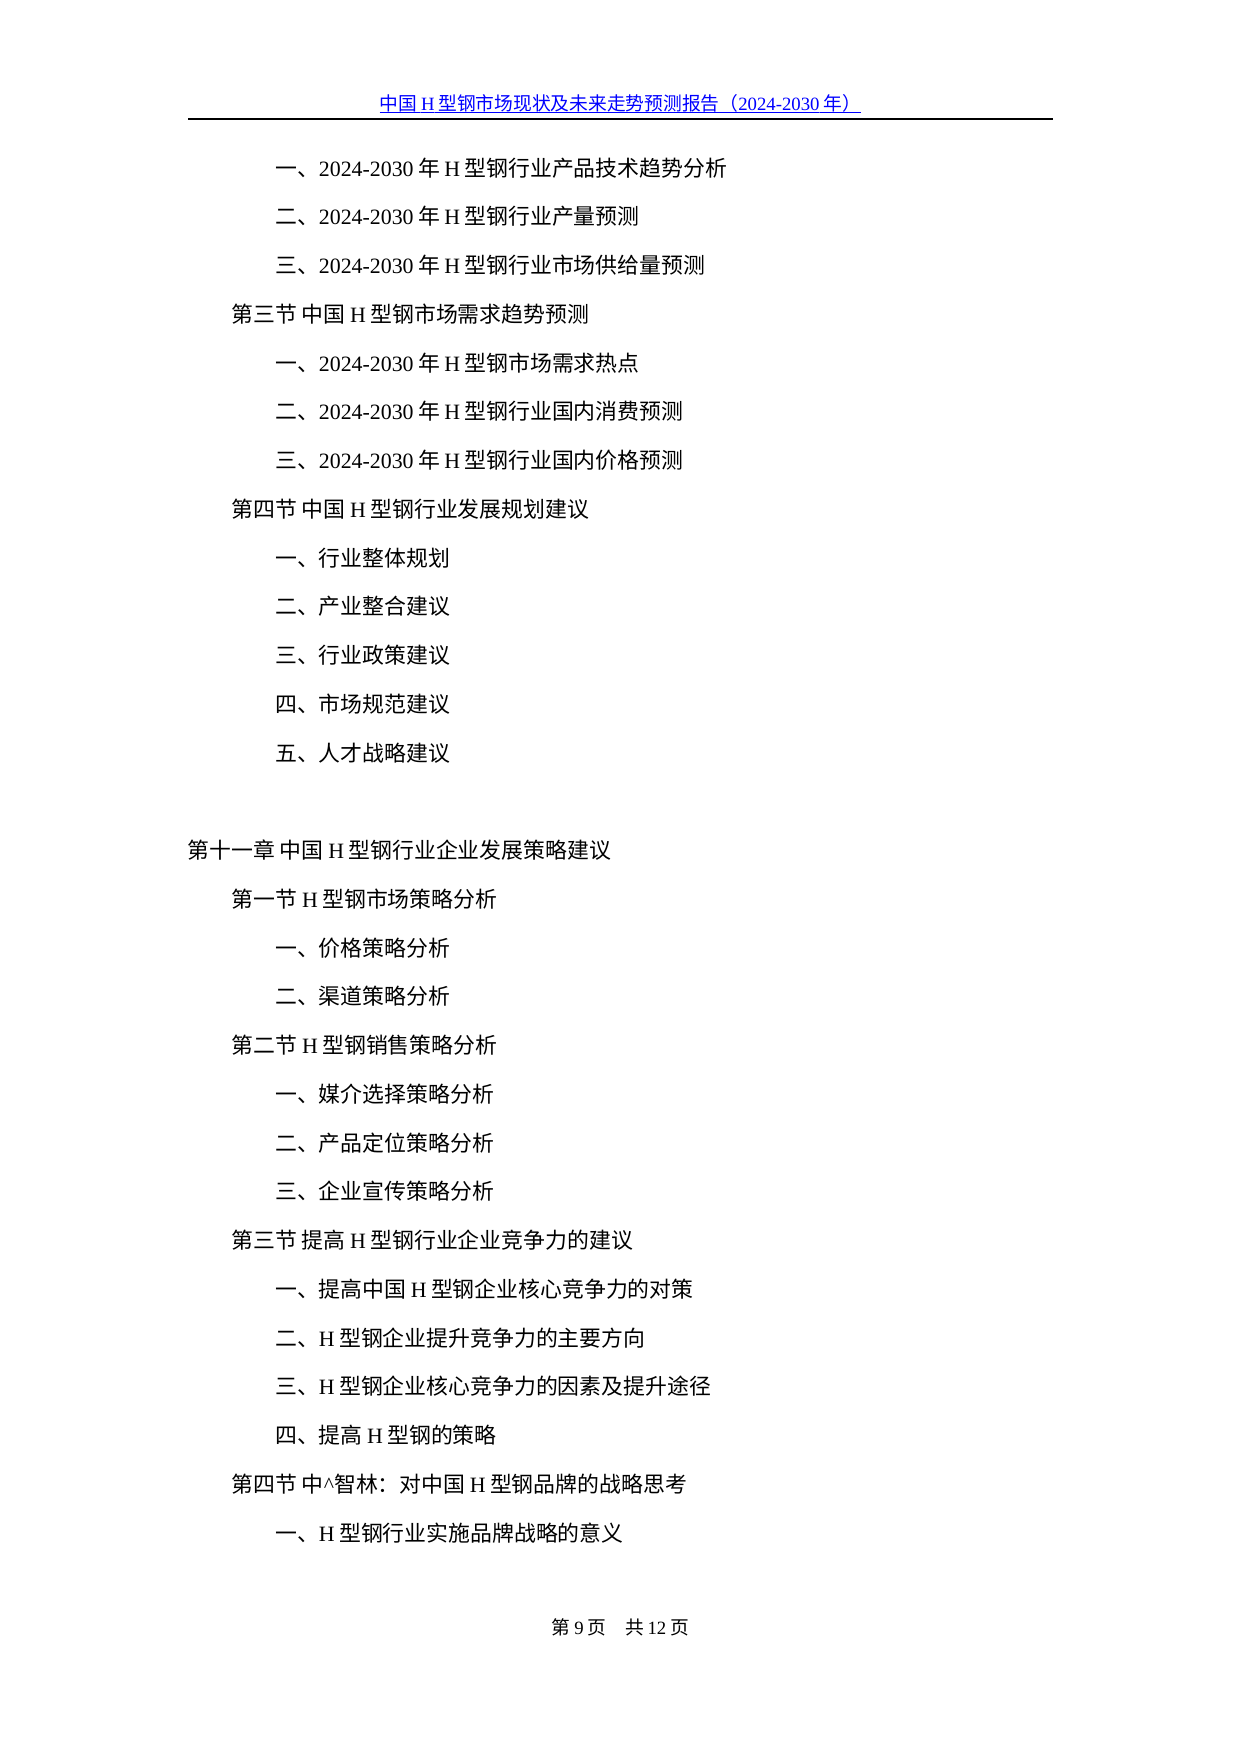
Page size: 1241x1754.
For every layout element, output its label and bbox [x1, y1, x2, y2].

text [187, 150, 1053, 1548]
